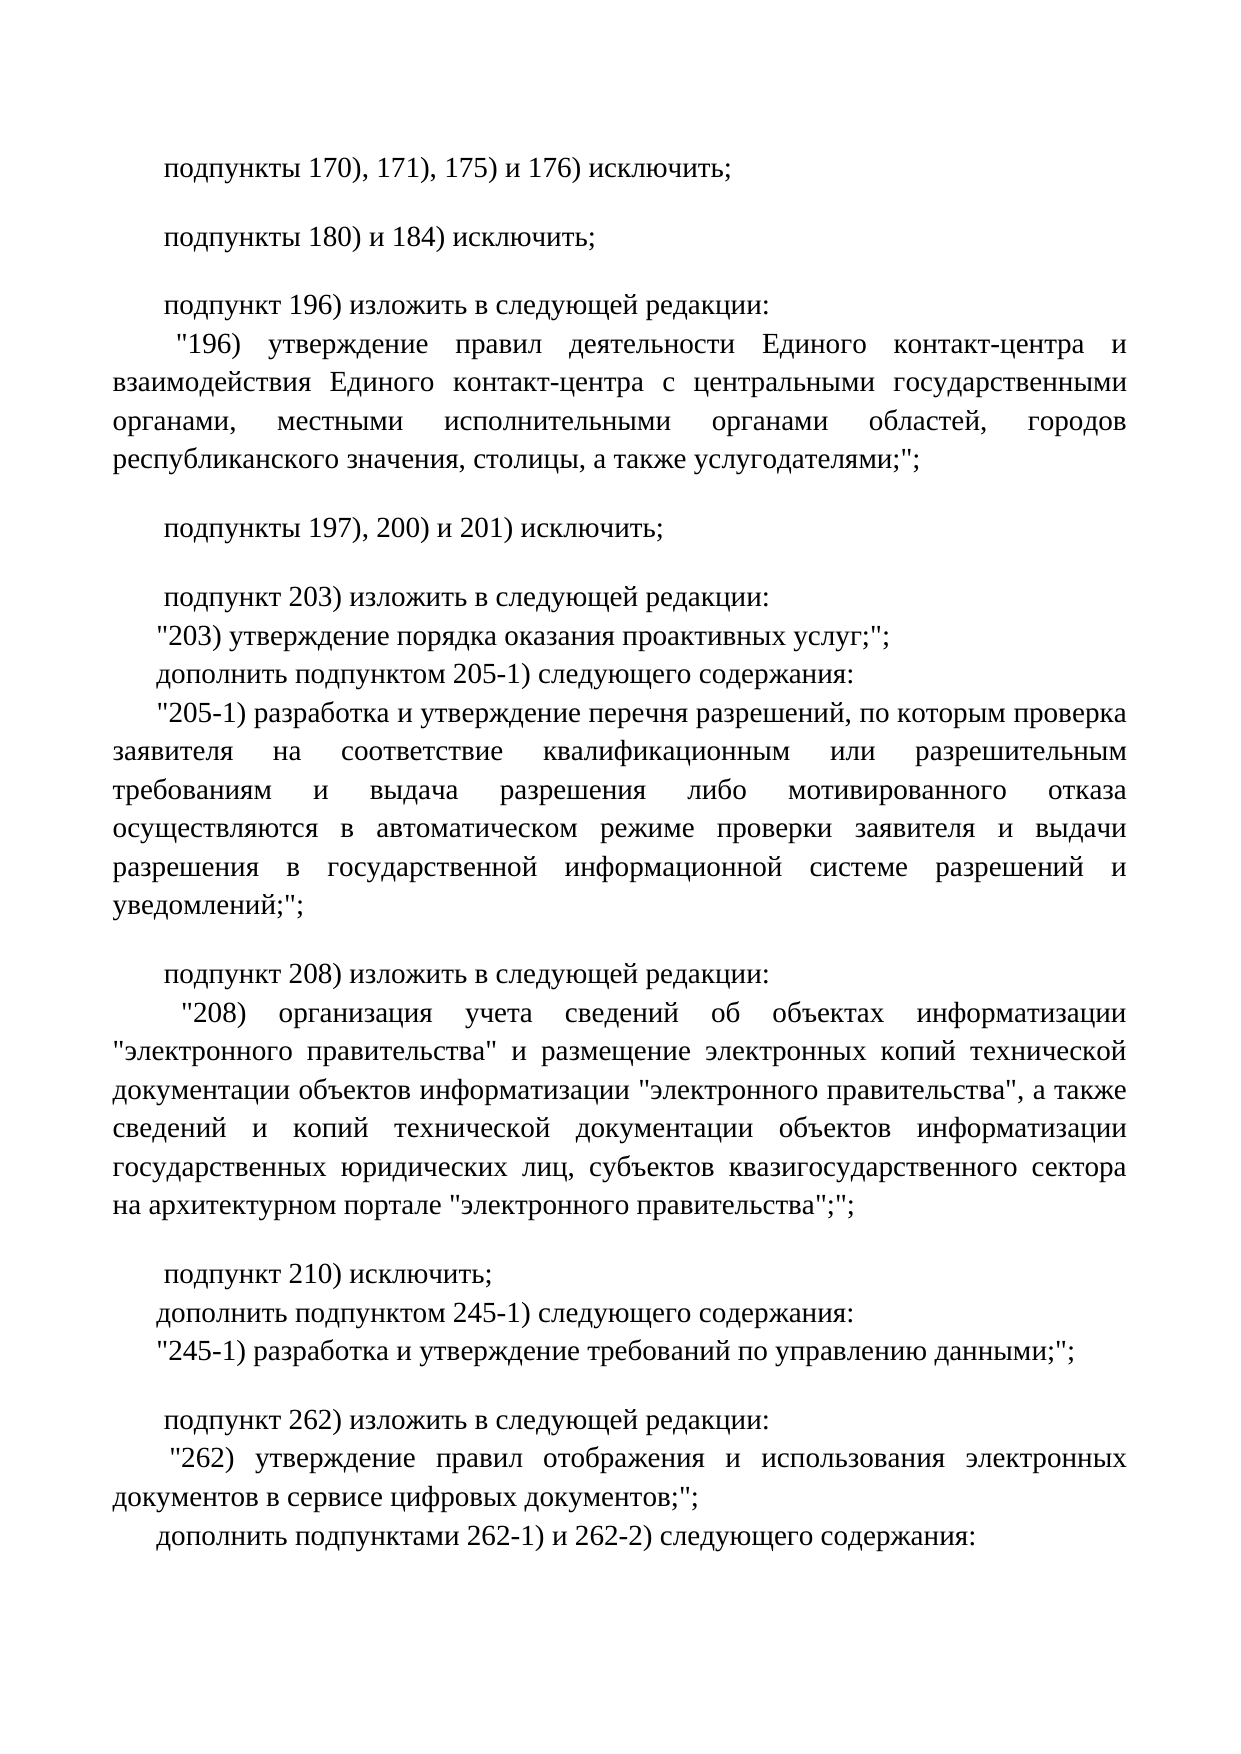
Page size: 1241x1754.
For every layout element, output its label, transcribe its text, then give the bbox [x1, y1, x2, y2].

text подпункт 203) изложить в следующей редакции: [112, 579, 1128, 613]
text подпункт 196) изложить в следующей редакции: [112, 287, 1128, 321]
text подпункты 170), 171), 175) и 176) исключить; [112, 150, 1128, 183]
text дополнить подпунктом 245-1) следующего содержания: [112, 1295, 1128, 1328]
text подпункты 180) и 184) исключить; [112, 219, 1128, 252]
text дополнить подпунктами 262-1) и 262-2) следующего содержания: [112, 1518, 1128, 1551]
text подпункты 197), 200) и 201) исключить; [112, 510, 1128, 544]
text подпункт 262) изложить в следующей редакции: [112, 1402, 1128, 1436]
text "262) утверждение правил отображения и использования электронных документов в сервисе цифровых документов;"; [112, 1441, 1128, 1513]
text "208) организация учета сведений об объектах информатизации "электронного правительства" и размещение электронных копий технической документации объектов информатизации "электронного правительства", а также сведений и копий технической документации объектов информатизации государственных юридических лиц, субъектов квазигосударственного сектора на архитектурном портале "электронного правительства";"; [112, 995, 1128, 1221]
text дополнить подпунктом 205-1) следующего содержания: [112, 656, 1128, 690]
text "203) утверждение порядка оказания проактивных услуг;"; [112, 618, 1128, 651]
text "205-1) разработка и утверждение перечня разрешений, по которым проверка заявителя на соответствие квалификационным или разрешительным требованиям и выдача разрешения либо мотивированного отказа осуществляются в автоматическом режиме проверки заявителя и выдачи разрешения в государственной информационной системе разрешений и уведомлений;"; [112, 695, 1128, 921]
text "245-1) разработка и утверждение требований по управлению данными;"; [112, 1333, 1128, 1367]
text подпункт 208) изложить в следующей редакции: [112, 956, 1128, 990]
text "196) утверждение правил деятельности Единого контакт-центра и взаимодействия Единого контакт-центра с центральными государственными органами, местными исполнительными органами областей, городов республиканского значения, столицы, а также услугодателями;"; [112, 326, 1128, 475]
text подпункт 210) исключить; [112, 1256, 1128, 1290]
